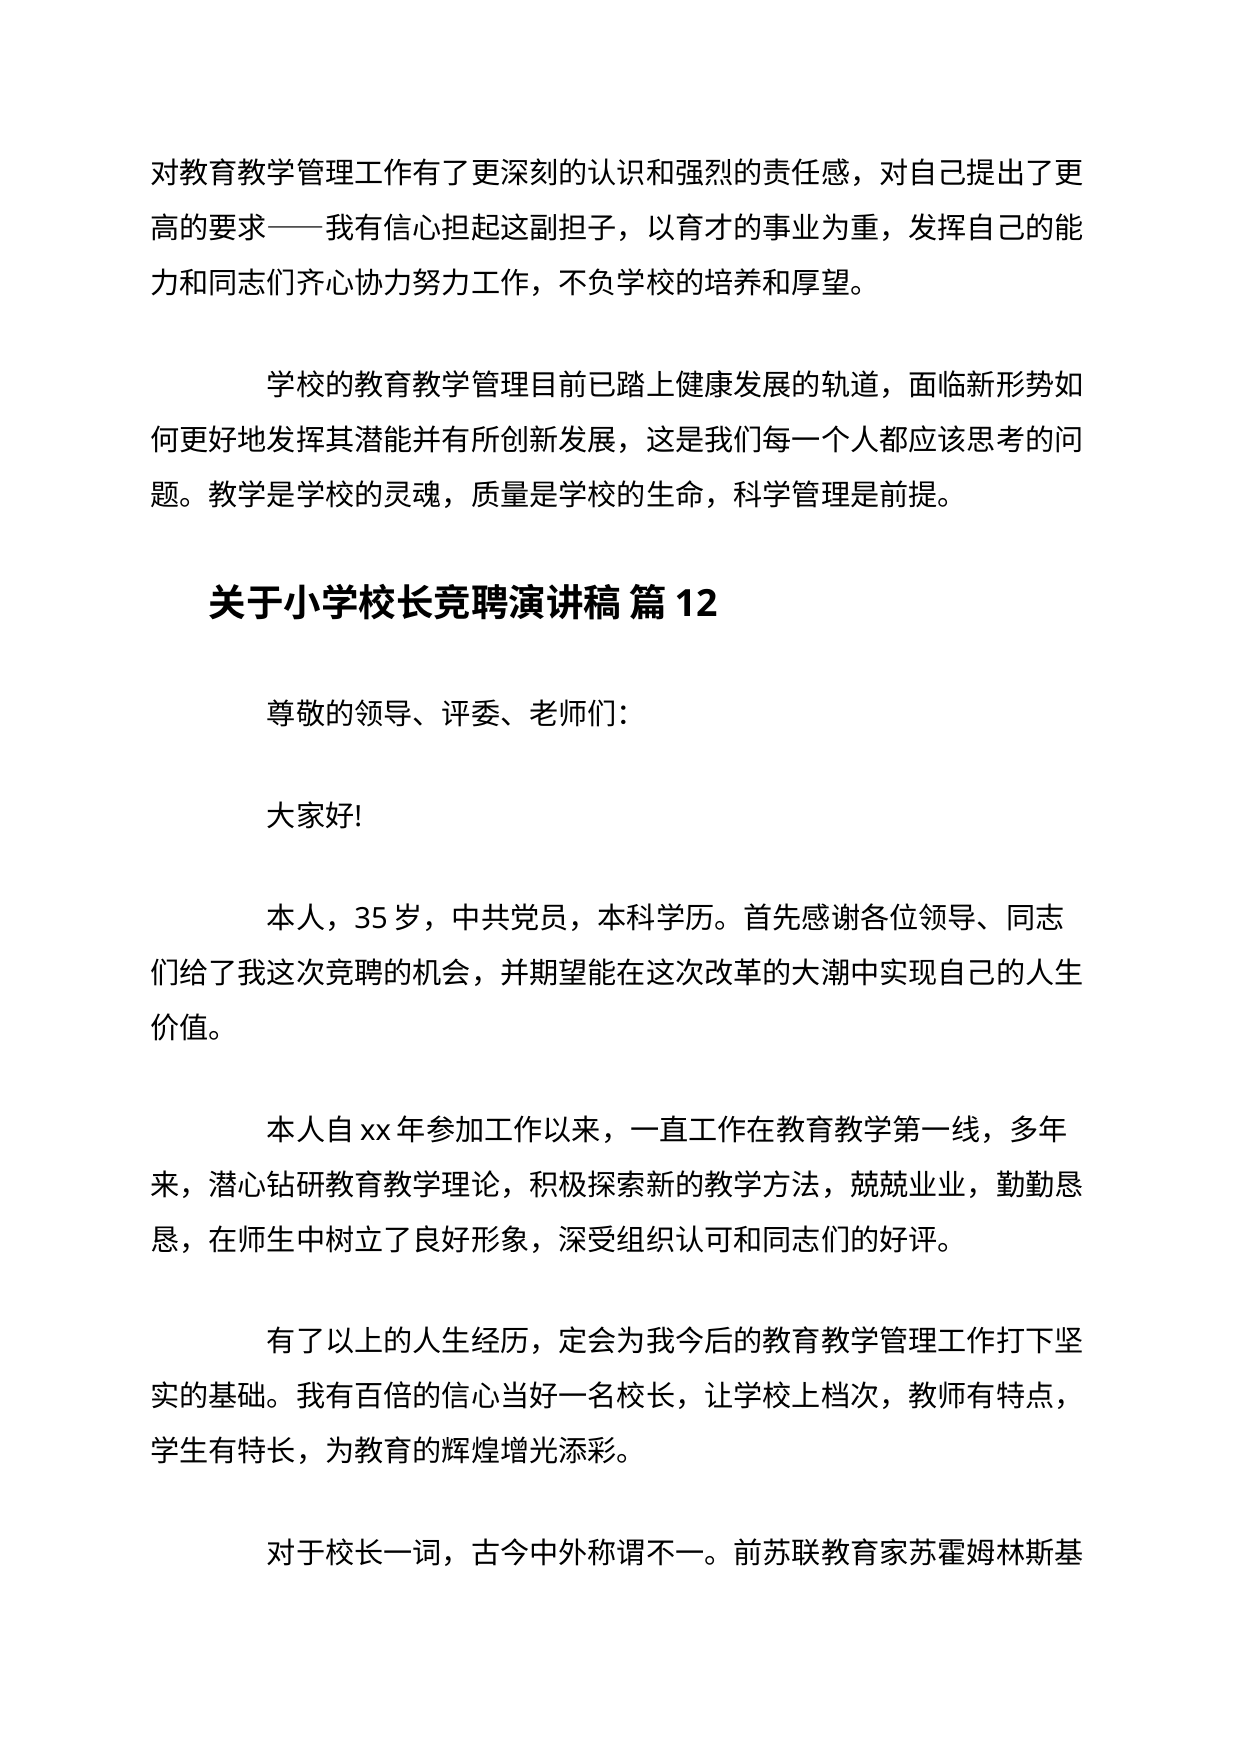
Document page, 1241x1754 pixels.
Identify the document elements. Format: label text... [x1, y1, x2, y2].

text 大家好! [150, 792, 1090, 835]
text 本人，35岁，中共党员，本科学历。首先感谢各位领导、同志们给了我这次竞聘的机会，并期望能在这次改革的大潮中实现自己的人生价值。 [150, 894, 1090, 1047]
text 关于小学校长竞聘演讲稿 篇12 [150, 573, 1090, 628]
text 尊敬的领导、评委、老师们： [150, 691, 1090, 733]
text 本人自xx年参加工作以来，一直工作在教育教学第一线，多年来，潜心钻研教育教学理论，积极探索新的教学方法，兢兢业业，勤勤恳恳，在师生中树立了良好形象，深受组织认可和同志们的好评。 [150, 1106, 1090, 1258]
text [150, 150, 1090, 302]
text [150, 1529, 1090, 1572]
text 有了以上的人生经历，定会为我今后的教育教学管理工作打下坚实的基础。我有百倍的信心当好一名校长，让学校上档次，教师有特点，学生有特长，为教育的辉煌增光添彩。 [150, 1318, 1090, 1470]
text 学校的教育教学管理目前已踏上健康发展的轨道，面临新形势如何更好地发挥其潜能并有所创新发展，这是我们每一个人都应该思考的问题。教学是学校的灵魂，质量是学校的生命，科学管理是前提。 [150, 362, 1090, 514]
